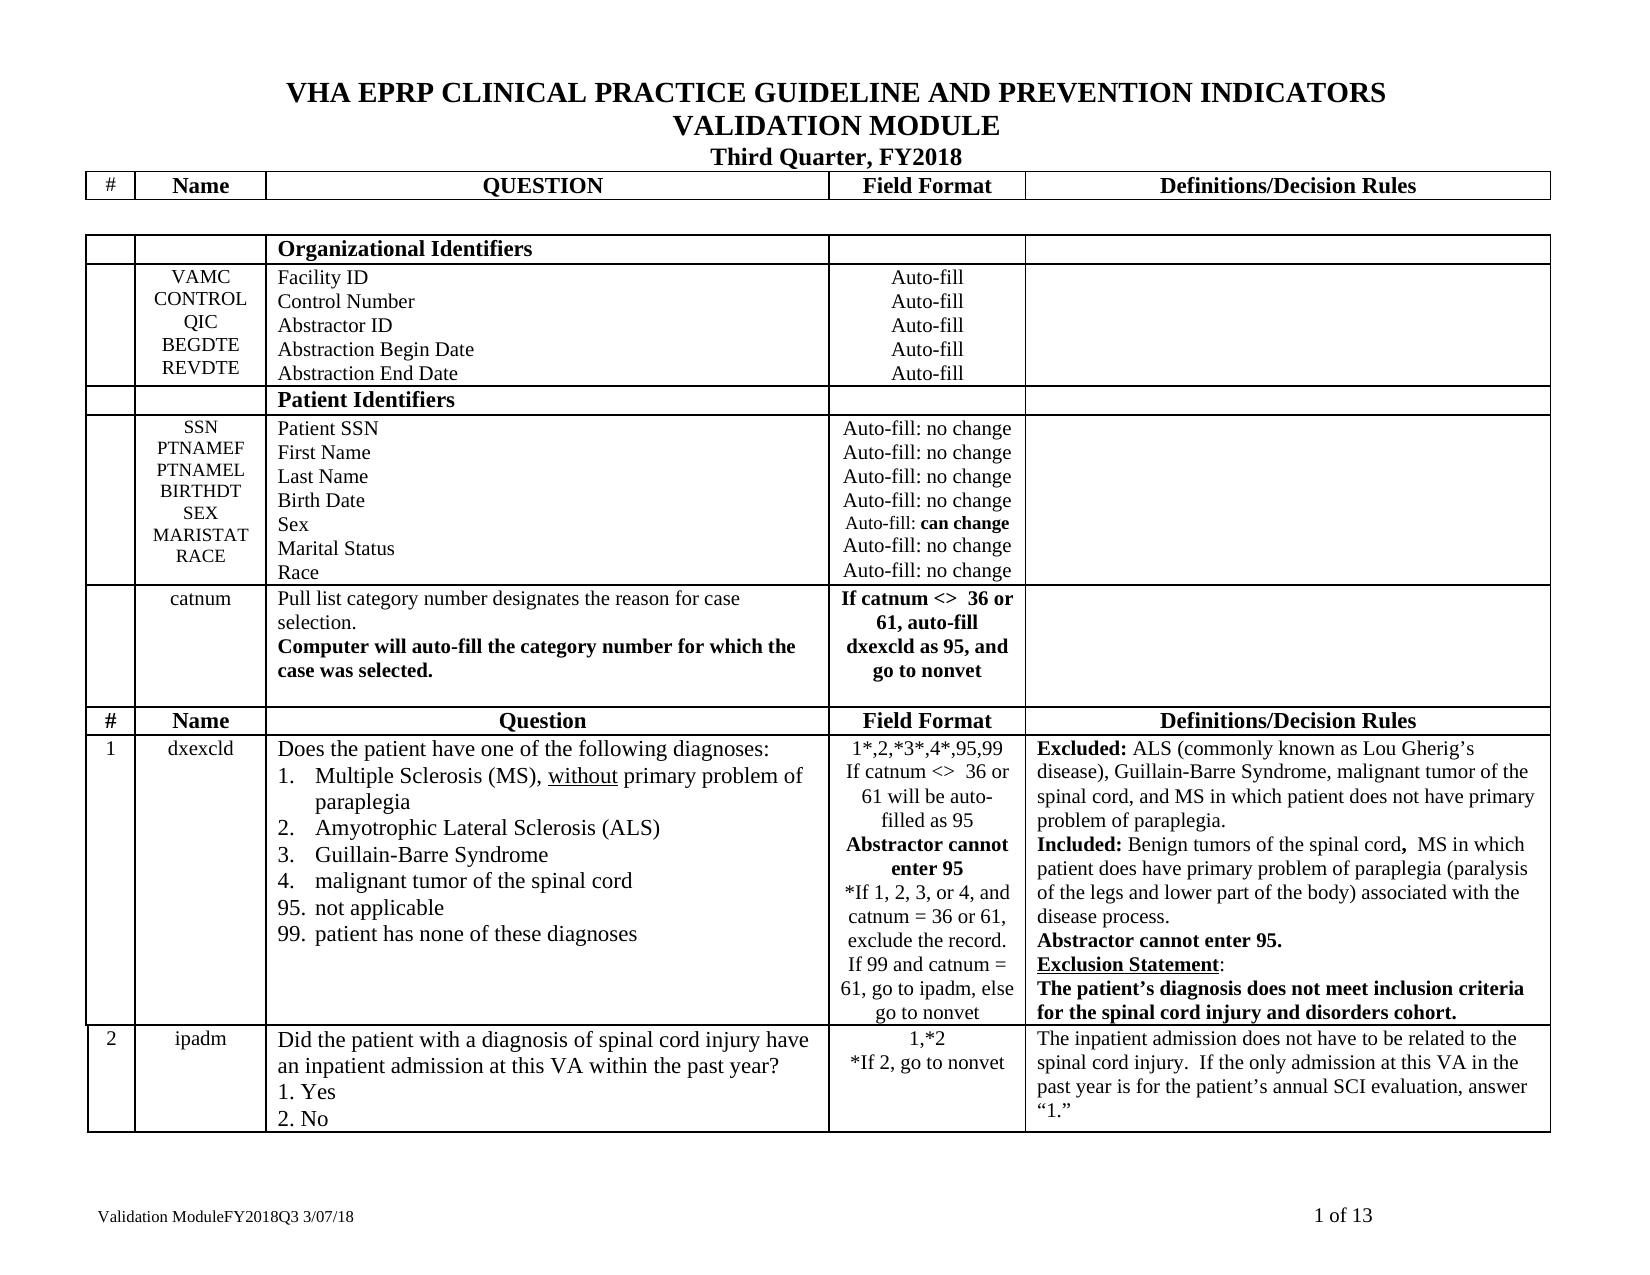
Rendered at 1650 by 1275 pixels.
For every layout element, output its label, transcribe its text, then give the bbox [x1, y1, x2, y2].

table_cell Auto-fill: no change Auto-fill: no change Auto-fill: no change Auto-fill: no change Auto-fill: can change Auto-fill: no change Auto-fill: no change [830, 416, 1025, 584]
table_header [830, 236, 1025, 263]
table_cell [87, 416, 134, 584]
table_header Organizational Identifiers [267, 236, 828, 263]
table_cell The inpatient admission does not have to be related to the spinal cord injury. If the only admission at this VA in the past year is for the patient’s annual SCI evaluation, answer “1.” [1026, 1026, 1550, 1131]
table_cell [136, 387, 265, 414]
table_cell Patient SSN First Name Last Name Birth Date Sex Marital Status Race [267, 416, 828, 584]
table_cell [87, 586, 134, 706]
table_cell [1026, 387, 1550, 414]
table_cell 1 [87, 736, 134, 1024]
table_cell Name [136, 708, 265, 734]
table_cell Auto-fill Auto-fill Auto-fill Auto-fill Auto-fill [830, 265, 1025, 385]
table_cell SSN PTNAMEF PTNAMEL BIRTHDT SEX MARISTAT RACE [136, 416, 265, 584]
table_cell [87, 387, 134, 414]
table_header [87, 236, 134, 263]
table_cell [1026, 586, 1550, 706]
table_cell dxexcld [136, 736, 265, 1024]
table_cell [87, 265, 134, 385]
table_cell ipadm [136, 1026, 265, 1131]
table_cell Did the patient with a diagnosis of spinal cord injury have an inpatient admission at this VA within the past year? 1. Yes 2. No [267, 1026, 828, 1131]
table_cell Excluded: ALS (commonly known as Lou Gherig’s disease), Guillain-Barre Syndrome, malignant tumor of the spinal cord, and MS in which patient does not have primary problem of paraplegia. Included: Benign tumors of the spinal cord, MS in which patient does have primary problem of paraplegia (paralysis of the legs and lower part of the body) associated with the disease process. Abstractor cannot enter 95. Exclusion Statement: The patient’s diagnosis does not meet inclusion criteria for the spinal cord injury and disorders cohort. [1026, 736, 1550, 1024]
table_cell Patient Identifiers [267, 387, 828, 414]
table_cell Definitions/Decision Rules [1026, 708, 1550, 734]
table_header [1026, 236, 1550, 263]
table_cell [830, 387, 1025, 414]
table_cell Field Format [830, 708, 1025, 734]
table_cell [1026, 265, 1550, 385]
table_cell Question [267, 708, 828, 734]
table_cell Does the patient have one of the following diagnoses: Multiple Sclerosis (MS), without primary problem of paraplegia Amyotrophic Lateral Sclerosis (ALS) Guillain-Barre Syndrome malignant tumor of the spinal cord not applicable patient has none of these diagnoses [267, 736, 828, 1024]
table_cell Pull list category number designates the reason for case selection. Computer will auto-fill the category number for which the case was selected. [267, 586, 828, 706]
table_header [136, 236, 265, 263]
table_cell # [87, 708, 134, 734]
table_cell Facility ID Control Number Abstractor ID Abstraction Begin Date Abstraction End Date [267, 265, 828, 385]
table_cell [1026, 416, 1550, 584]
table_cell VAMC CONTROL QIC BEGDTE REVDTE [136, 265, 265, 385]
table_cell catnum [136, 586, 265, 706]
table_cell 1,*2 *If 2, go to nonvet [830, 1026, 1025, 1131]
table_cell 1*,2,*3*,4*,95,99 If catnum <> 36 or 61 will be auto-filled as 95 Abstractor cannot enter 95 *If 1, 2, 3, or 4, and catnum = 36 or 61, exclude the record. If 99 and catnum = 61, go to ipadm, else go to nonvet [830, 736, 1025, 1024]
table_cell If catnum <> 36 or 61, auto-fill dxexcld as 95, and go to nonvet [830, 586, 1025, 706]
table_cell 2 [89, 1026, 134, 1131]
